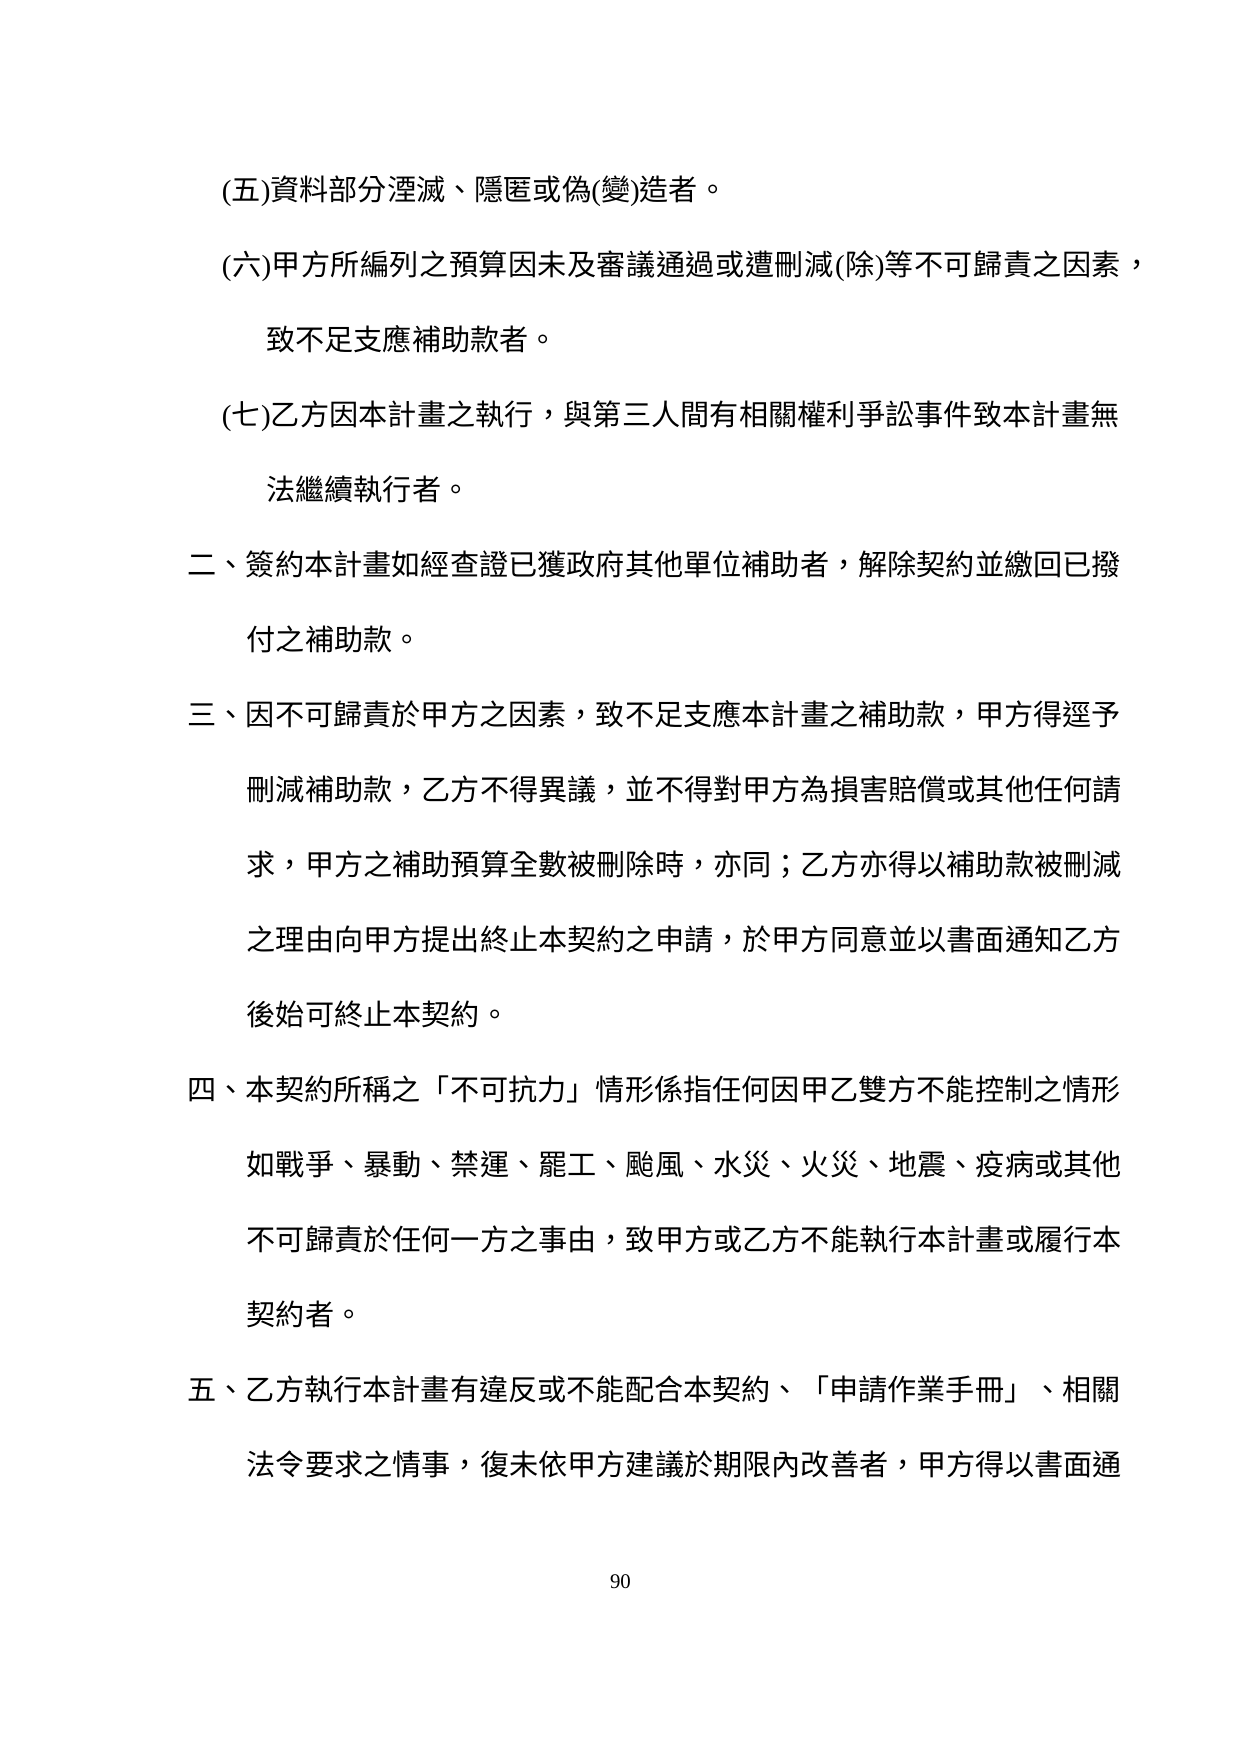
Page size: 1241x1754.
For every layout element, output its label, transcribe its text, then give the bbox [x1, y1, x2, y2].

text (五)資料部分湮滅、隱匿或偽(變)造者。 [222, 150, 1122, 225]
text (七)乙方因本計畫之執行，與第三人間有相關權利爭訟事件致本計畫無法繼續執行者。 [222, 375, 1122, 525]
text 三、因不可歸責於甲方之因素，致不足支應本計畫之補助款，甲方得逕予刪減補助款，乙方不得異議，並不得對甲方為損害賠償或其他任何請求，甲方之補助預算全數被刪除時，亦同；乙方亦得以補助款被刪減之理由向甲方提出終止本契約之申請，於甲方同意並以書面通知乙方後始可終止本契約。 [187, 675, 1122, 1050]
text (六)甲方所編列之預算因未及審議通過或遭刪減(除)等不可歸責之因素，致不足支應補助款者。 [222, 225, 1122, 375]
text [187, 1350, 1122, 1500]
text 四、本契約所稱之「不可抗力」情形係指任何因甲乙雙方不能控制之情形如戰爭、暴動、禁運、罷工、颱風、水災、火災、地震、疫病或其他不可歸責於任何一方之事由，致甲方或乙方不能執行本計畫或履行本契約者。 [187, 1050, 1122, 1350]
text 二、簽約本計畫如經查證已獲政府其他單位補助者，解除契約並繳回已撥付之補助款。 [187, 525, 1122, 675]
